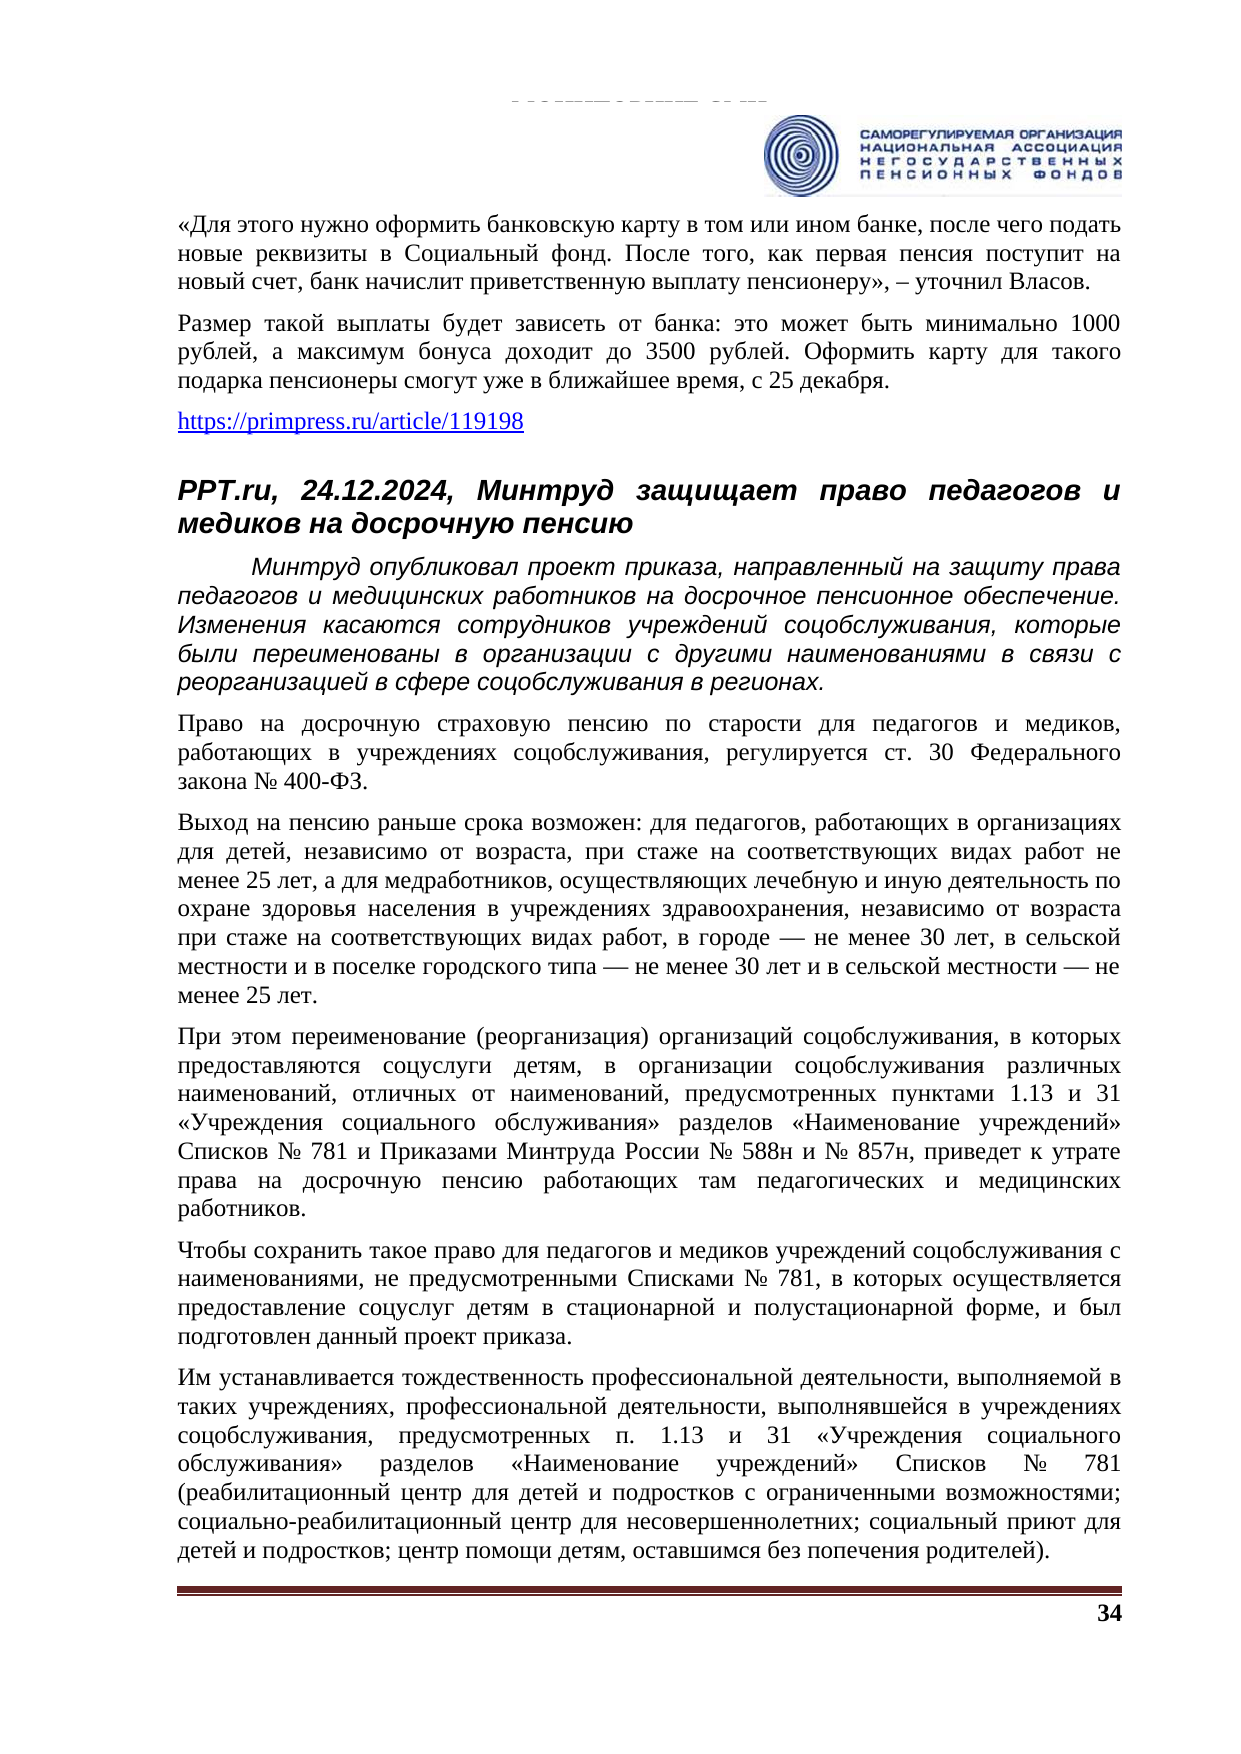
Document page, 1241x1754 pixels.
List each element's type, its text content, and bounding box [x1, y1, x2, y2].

text «Для этого нужно оформить банковскую карту в том или ином банке, после чего подать новые реквизиты в Социальный фонд. После того, как первая пенсия поступит на новый счет, банк начислит приветственную выплату пенсионеру», – уточнил Власов. [177, 209, 1122, 295]
subtitle Минтруд опубликовал проект приказа, направленный на защиту права педагогов и медицинских работников на досрочное пенсионное обеспечение. Изменения касаются сотрудников учреждений соцобслуживания, которые были переименованы в организации с другими наименованиями в связи с реорганизацией в сфере соцобслуживания в регионах. [177, 552, 1122, 696]
subtitle PPT.ru, 24.12.2024, Минтруд защищает право педагогов и медиков на досрочную пенсию [177, 473, 1122, 540]
text Выход на пенсию раньше срока возможен: для педагогов, работающих в организациях для детей, независимо от возраста, при стаже на соответствующих видах работ не менее 25 лет, а для медработников, осуществляющих лечебную и иную деятельность по охране здоровья населения в учреждениях здравоохранения, независимо от возраста при стаже на соответствующих видах работ, в городе — не менее 30 лет, в сельской местности и в поселке городского типа — не менее 30 лет и в сельской местности — не менее 25 лет. [177, 807, 1122, 1008]
text При этом переименование (реорганизация) организаций соцобслуживания, в которых предоставляются соцуслуги детям, в организации соцобслуживания различных наименований, отличных от наименований, предусмотренных пунктами 1.13 и 31 «Учреждения социального обслуживания» разделов «Наименование учреждений» Списков № 781 и Приказами Минтруда России № 588н и № 857н, приведет к утрате права на досрочную пенсию работающих там педагогических и медицинских работников. [177, 1021, 1122, 1222]
text https://primpress.ru/article/119198 [177, 406, 1122, 435]
text Им устанавливается тождественность профессиональной деятельности, выполняемой в таких учреждениях, профессиональной деятельности, выполнявшейся в учреждениях соцобслуживания, предусмотренных п. 1.13 и 31 «Учреждения социального обслуживания» разделов «Наименование учреждений» Списков № 781 (реабилитационный центр для детей и подростков с ограниченными возможностями; социально-реабилитационный центр для несовершеннолетних; социальный приют для детей и подростков; центр помощи детям, оставшимся без попечения родителей). [177, 1362, 1122, 1563]
text Размер такой выплаты будет зависеть от банка: это может быть минимально 1000 рублей, а максимум бонуса доходит до 3500 рублей. Оформить карту для такого подарка пенсионеры смогут уже в ближайшее время, с 25 декабря. [177, 308, 1122, 394]
picture [764, 115, 1122, 197]
text Чтобы сохранить такое право для педагогов и медиков учреждений соцобслуживания с наименованиями, не предусмотренными Списками № 781, в которых осуществляется предоставление соцуслуг детям в стационарной и полустационарной форме, и был подготовлен данный проект приказа. [177, 1235, 1122, 1350]
text Право на досрочную страховую пенсию по старости для педагогов и медиков, работающих в учреждениях соцобслуживания, регулируется ст. 30 Федерального закона № 400-ФЗ. [177, 708, 1122, 795]
